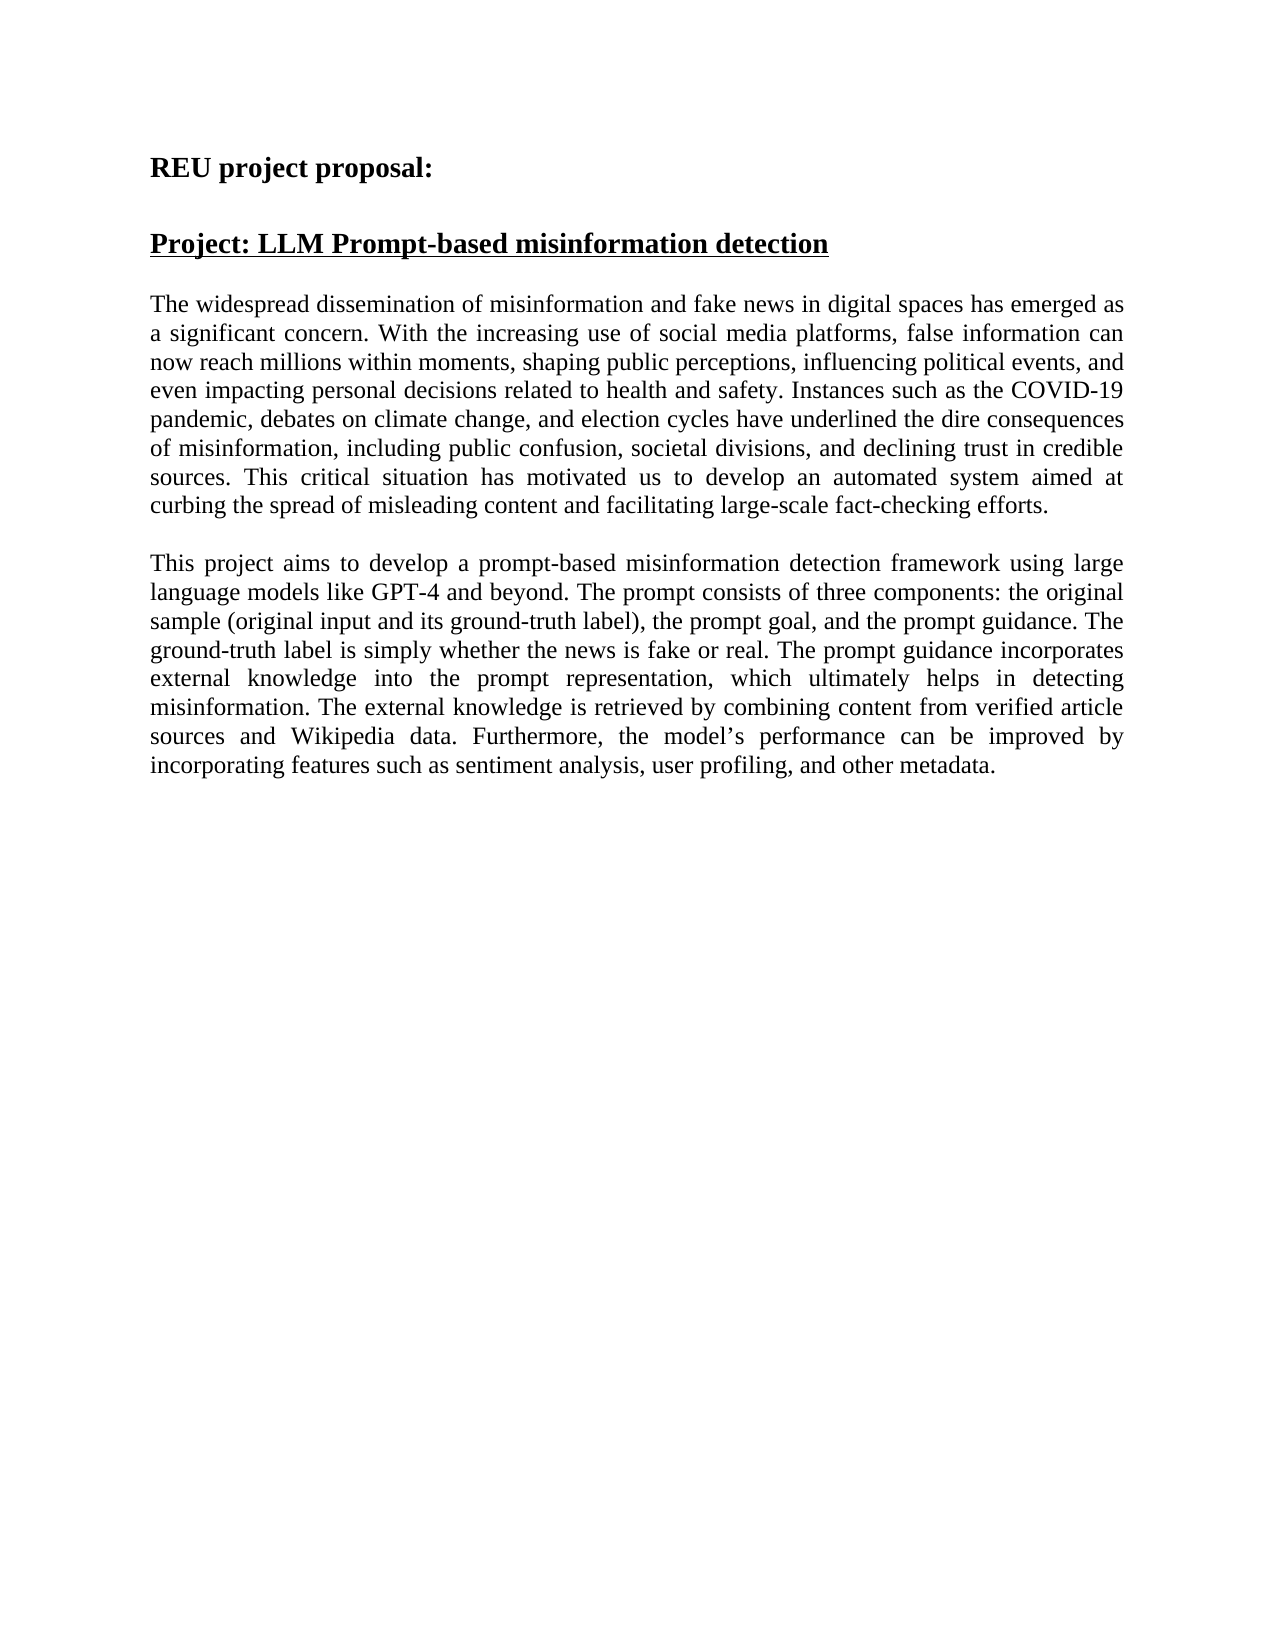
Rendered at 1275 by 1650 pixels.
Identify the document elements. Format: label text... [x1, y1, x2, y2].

text REU project proposal: Project: LLM Prompt-based misinformation detection [150, 150, 1125, 260]
text The widespread dissemination of misinformation and fake news in digital spaces has emerged as a significant concern. With the increasing use of social media platforms, false information can now reach millions within moments, shaping public perceptions, influencing political events, and even impacting personal decisions related to health and safety. Instances such as the COVID-19 pandemic, debates on climate change, and election cycles have underlined the dire consequences of misinformation, including public confusion, societal divisions, and declining trust in credible sources. This critical situation has motivated us to develop an automated system aimed at curbing the spread of misleading content and facilitating large-scale fact-checking efforts. [150, 289, 1125, 519]
text This project aims to develop a prompt-based misinformation detection framework using large language models like GPT-4 and beyond. The prompt consists of three components: the original sample (original input and its ground-truth label), the prompt goal, and the prompt guidance. The ground-truth label is simply whether the news is fake or real. The prompt guidance incorporates external knowledge into the prompt representation, which ultimately helps in detecting misinformation. The external knowledge is retrieved by combining content from verified article sources and Wikipedia data. Furthermore, the model’s performance can be improved by incorporating features such as sentiment analysis, user profiling, and other metadata. [150, 548, 1125, 778]
